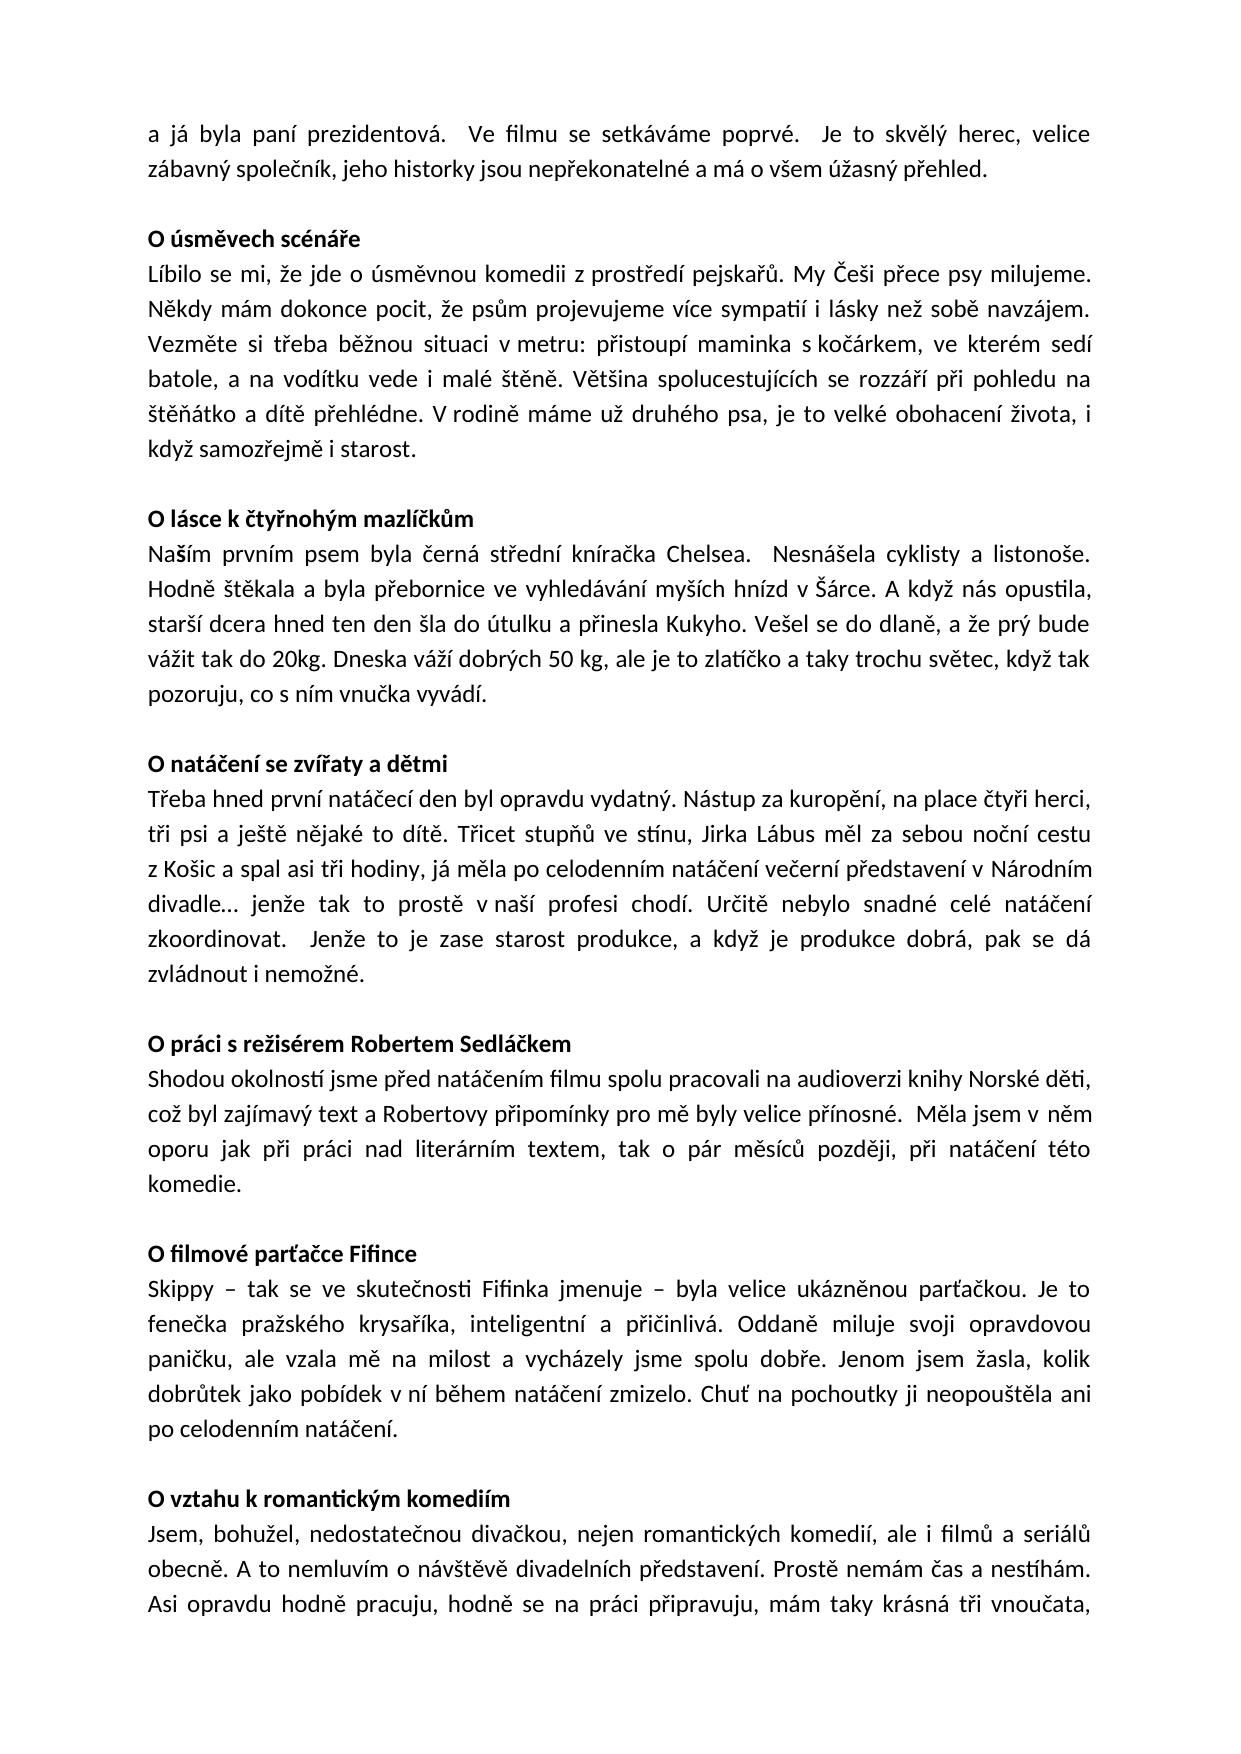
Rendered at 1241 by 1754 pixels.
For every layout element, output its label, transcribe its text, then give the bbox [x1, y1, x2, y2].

text Naším prvním psem byla černá střední kníračka Chelsea. Nesnášela cyklisty a listonoše. Hodně štěkala a byla přebornice ve vyhledávání myších hnízd v Šárce. A když nás opustila, starší dcera hned ten den šla do útulku a přinesla Kukyho. Vešel se do dlaně, a že prý bude vážit tak do 20kg. Dneska váží dobrých 50 kg, ale je to zlatíčko a taky trochu světec, když tak pozoruju, co s ním vnučka vyvádí. [148, 538, 1092, 709]
text O filmové parťačce Fifince [148, 1238, 1092, 1269]
text O lásce k čtyřnohým mazlíčkům [148, 503, 1092, 534]
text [148, 1518, 1092, 1619]
text Třeba hned první natáčecí den byl opravdu vydatný. Nástup za kuropění, na place čtyři herci, tři psi a ještě nějaké to dítě. Třicet stupňů ve stínu, Jirka Lábus měl za sebou noční cestu z Košic a spal asi tři hodiny, já měla po celodenním natáčení večerní představení v Národním divadle… jenže tak to prostě v naší profesi chodí. Určitě nebylo snadné celé natáčení zkoordinovat. Jenže to je zase starost produkce, a když je produkce dobrá, pak se dá zvládnout i nemožné. [148, 783, 1092, 989]
text Skippy – tak se ve skutečnosti Fifinka jmenuje – byla velice ukázněnou parťačkou. Je to fenečka pražského krysaříka, inteligentní a přičinlivá. Oddaně miluje svoji opravdovou paničku, ale vzala mě na milost a vycházely jsme spolu dobře. Jenom jsem žasla, kolik dobrůtek jako pobídek v ní během natáčení zmizelo. Chuť na pochoutky ji neopouštěla ani po celodenním natáčení. [148, 1273, 1092, 1444]
text Líbilo se mi, že jde o úsměvnou komedii z prostředí pejskařů. My Češi přece psy milujeme. Někdy mám dokonce pocit, že psům projevujeme více sympatií i lásky než sobě navzájem. Vezměte si třeba běžnou situaci v metru: přistoupí maminka s kočárkem, ve kterém sedí batole, a na vodítku vede i malé štěně. Většina spolucestujících se rozzáří při pohledu na štěňátko a dítě přehlédne. V rodině máme už druhého psa, je to velké obohacení života, i když samozřejmě i starost. [148, 258, 1092, 464]
text O práci s režisérem Robertem Sedláčkem [148, 1028, 1092, 1059]
text O vztahu k romantickým komediím [148, 1483, 1092, 1514]
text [148, 118, 1092, 184]
text O úsměvech scénáře [148, 223, 1092, 254]
text Shodou okolností jsme před natáčením filmu spolu pracovali na audioverzi knihy Norské děti, což byl zajímavý text a Robertovy připomínky pro mě byly velice přínosné. Měla jsem v něm oporu jak při práci nad literárním textem, tak o pár měsíců později, při natáčení této komedie. [148, 1063, 1092, 1199]
text O natáčení se zvířaty a dětmi [148, 748, 1092, 779]
